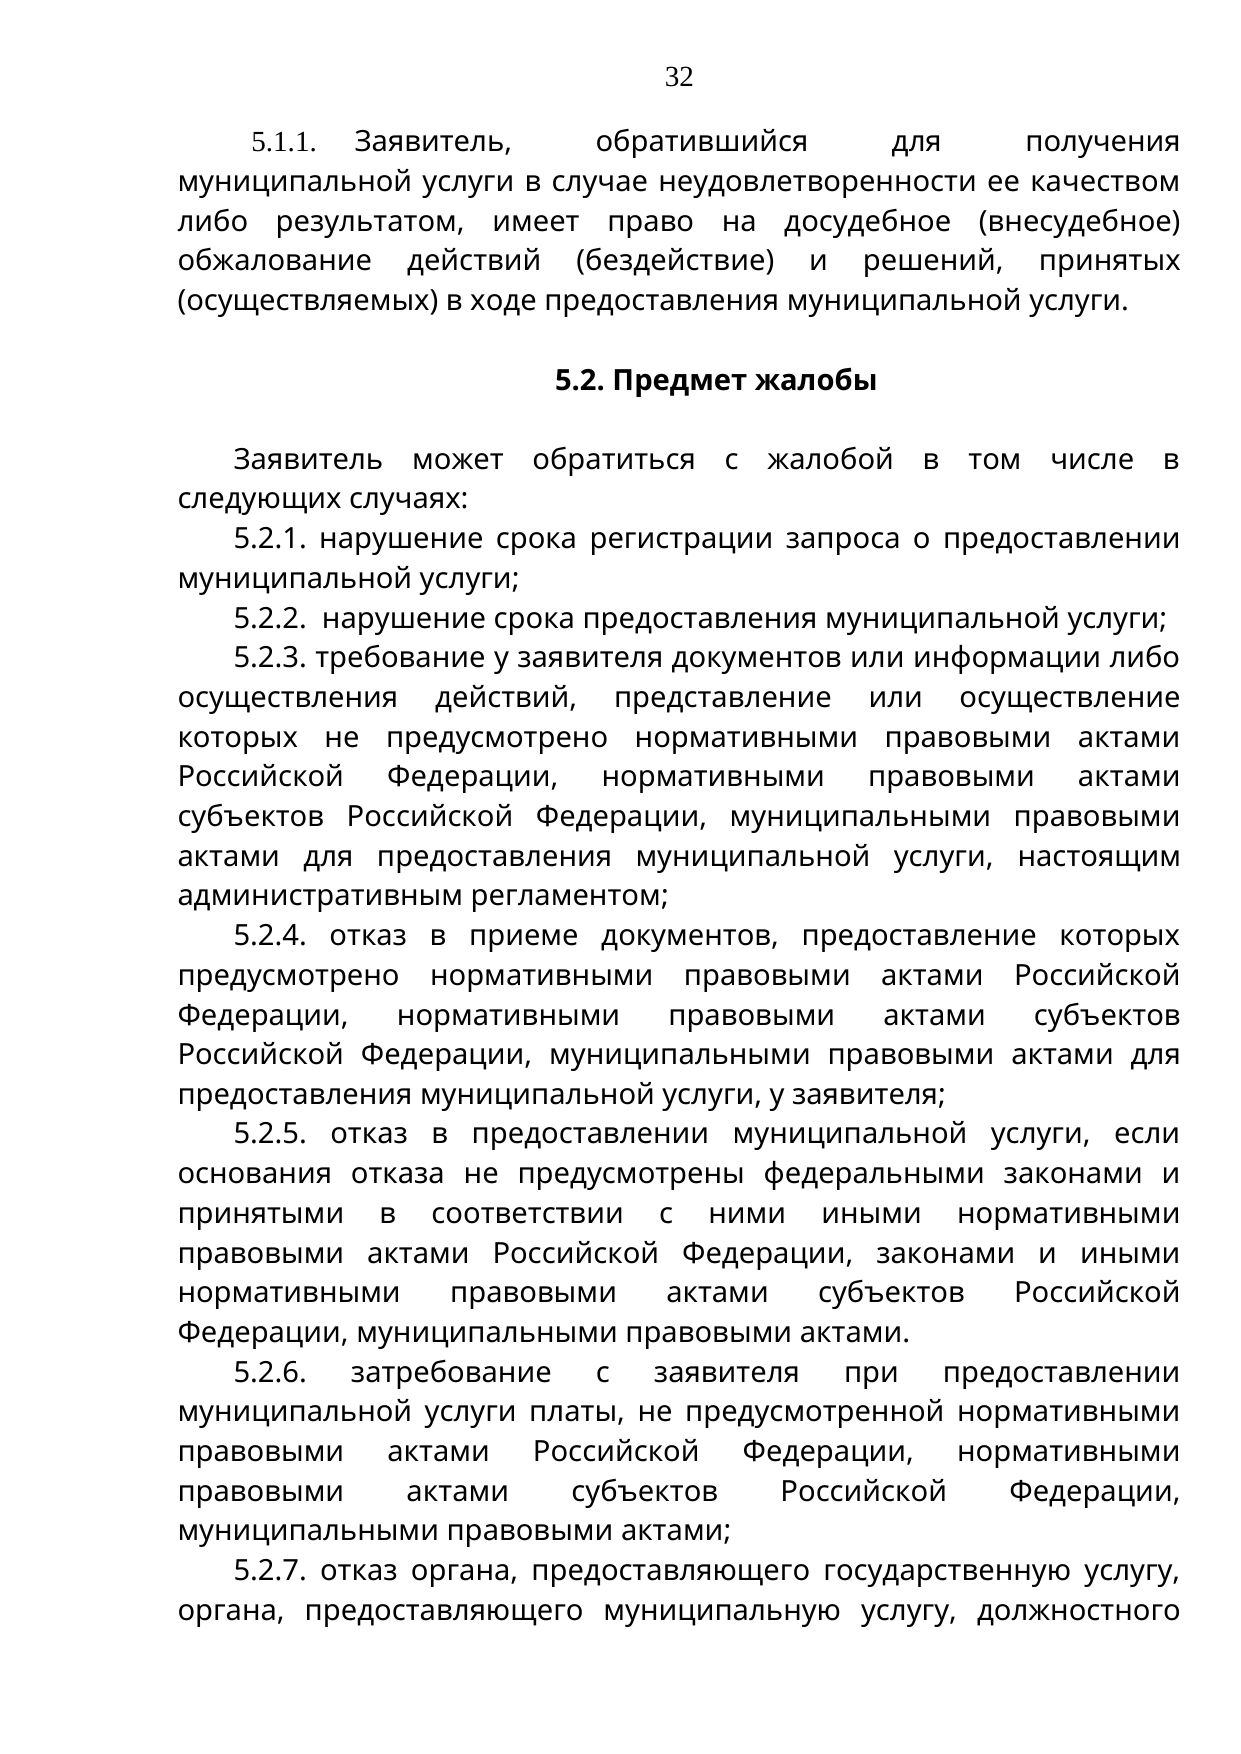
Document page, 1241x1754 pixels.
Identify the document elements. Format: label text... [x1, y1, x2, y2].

text 5.2.6. затребование с заявителя при предоставлении муниципальной услуги платы, не предусмотренной нормативными правовыми актами Российской Федерации, нормативными правовыми актами субъектов Российской Федерации, муниципальными правовыми актами; [177, 1351, 1181, 1549]
list Заявитель, обратившийся для получения муниципальной услуги в случае неудовлетворенности ее качеством либо результатом, имеет право на досудебное (внесудебное) обжалование действий (бездействие) и решений, принятых (осуществляемых) в ходе предоставления муниципальной услуги. [177, 121, 1181, 319]
text 5.2.4. отказ в приеме документов, предоставление которых предусмотрено нормативными правовыми актами Российской Федерации, нормативными правовыми актами субъектов Российской Федерации, муниципальными правовыми актами для предоставления муниципальной услуги, у заявителя; [177, 914, 1181, 1113]
text 5.2.2. нарушение срока предоставления муниципальной услуги; [177, 597, 1181, 637]
text 5.2.3. требование у заявителя документов или информации либо осуществления действий, представление или осуществление которых не предусмотрено нормативными правовыми актами Российской Федерации, нормативными правовыми актами субъектов Российской Федерации, муниципальными правовыми актами для предоставления муниципальной услуги, настоящим административным регламентом; [177, 637, 1181, 914]
text 5.2.5. отказ в предоставлении муниципальной услуги, если основания отказа не предусмотрены федеральными законами и принятыми в соответствии с ними иными нормативными правовыми актами Российской Федерации, законами и иными нормативными правовыми актами субъектов Российской Федерации, муниципальными правовыми актами. [177, 1113, 1181, 1351]
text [177, 1549, 1181, 1629]
text Заявитель может обратиться с жалобой в том числе в следующих случаях: [177, 438, 1181, 517]
text 5.2. Предмет жалобы [177, 359, 1181, 398]
text 5.2.1. нарушение срока регистрации запроса о предоставлении муниципальной услуги; [177, 517, 1181, 597]
